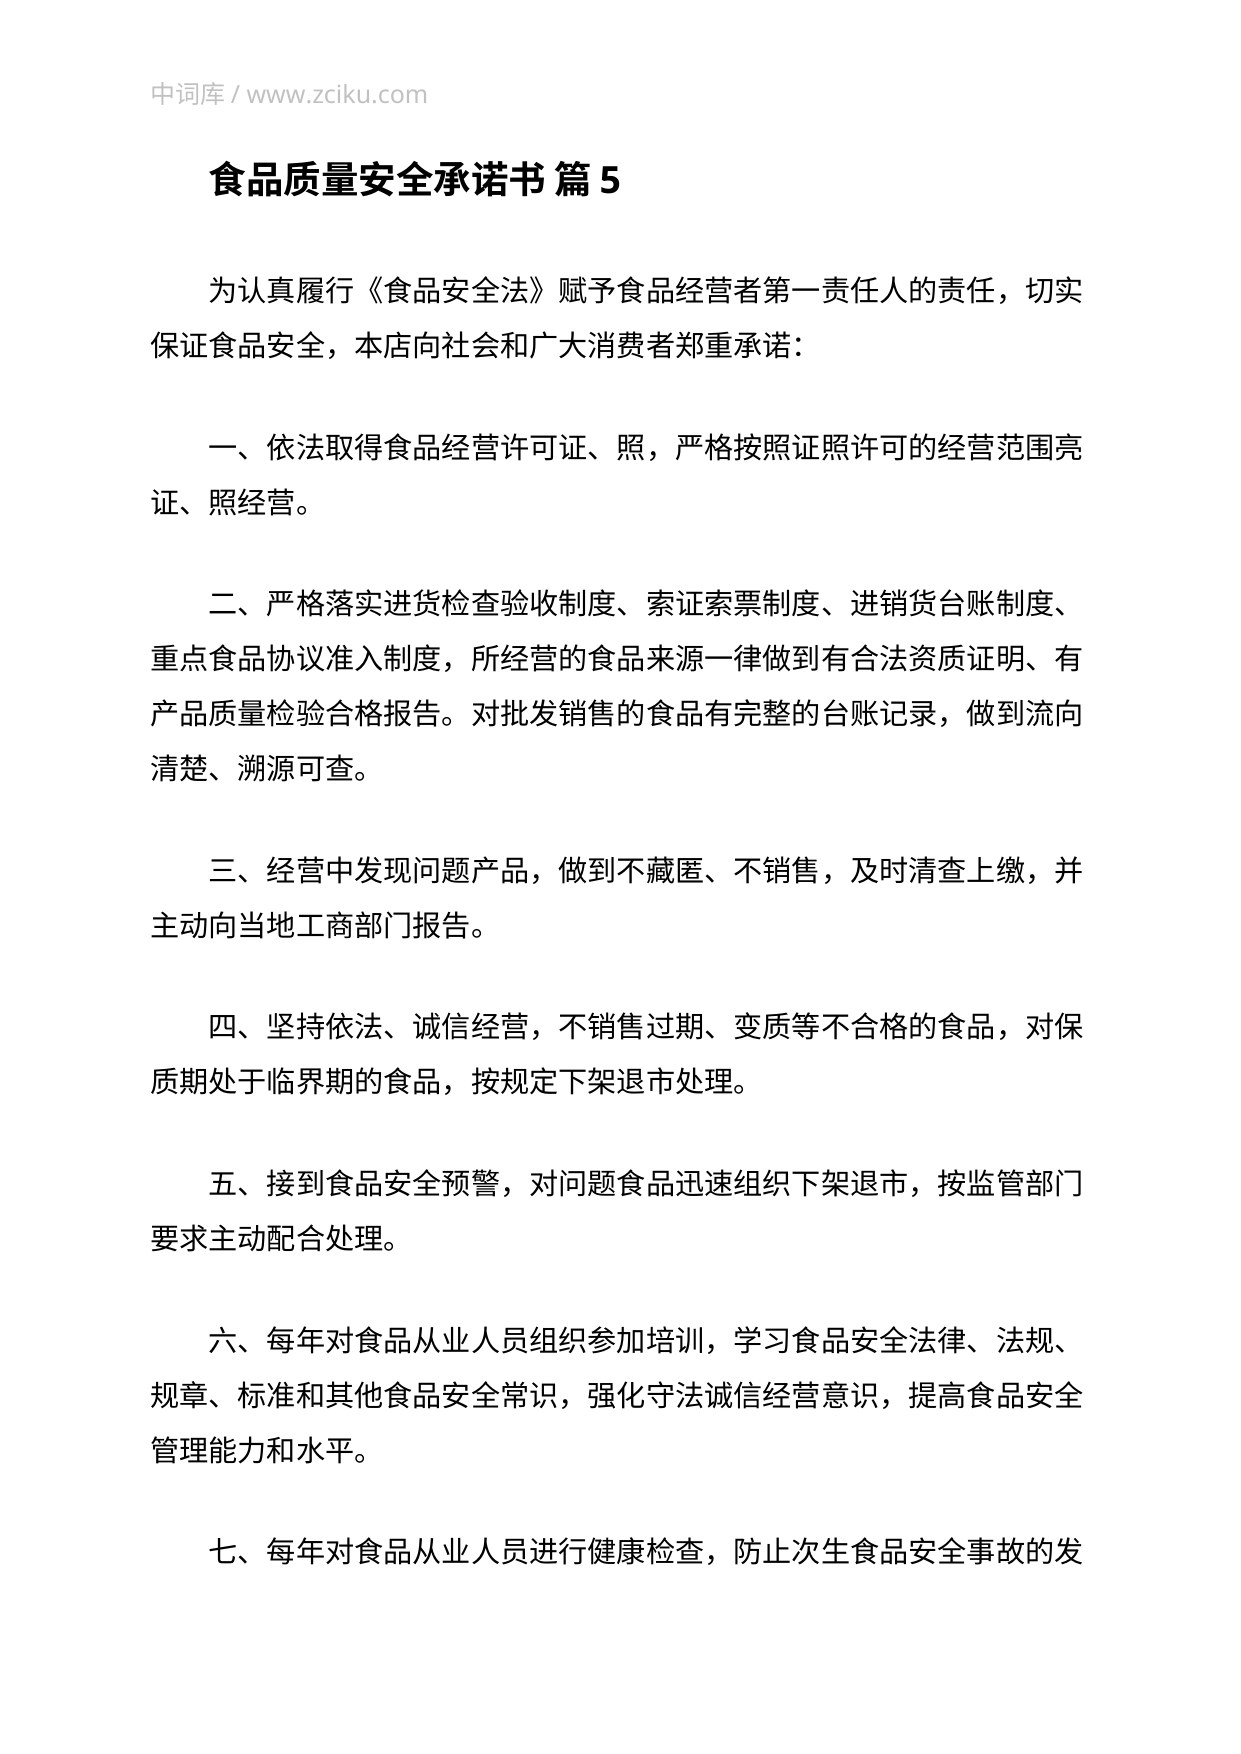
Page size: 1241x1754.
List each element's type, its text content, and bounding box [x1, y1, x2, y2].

text 食品质量安全承诺书 篇5 [150, 150, 1090, 204]
text 五、接到食品安全预警，对问题食品迅速组织下架退市，按监管部门要求主动配合处理。 [150, 1161, 1090, 1258]
text 三、经营中发现问题产品，做到不藏匿、不销售，及时清查上缴，并主动向当地工商部门报告。 [150, 847, 1090, 944]
text 二、严格落实进货检查验收制度、索证索票制度、进销货台账制度、重点食品协议准入制度，所经营的食品来源一律做到有合法资质证明、有产品质量检验合格报告。对批发销售的食品有完整的台账记录，做到流向清楚、溯源可查。 [150, 581, 1090, 788]
text 为认真履行《食品安全法》赋予食品经营者第一责任人的责任，切实保证食品安全，本店向社会和广大消费者郑重承诺： [150, 268, 1090, 365]
text 一、依法取得食品经营许可证、照，严格按照证照许可的经营范围亮证、照经营。 [150, 424, 1090, 521]
text 四、坚持依法、诚信经营，不销售过期、变质等不合格的食品，对保质期处于临界期的食品，按规定下架退市处理。 [150, 1004, 1090, 1101]
text 六、每年对食品从业人员组织参加培训，学习食品安全法律、法规、规章、标准和其他食品安全常识，强化守法诚信经营意识，提高食品安全管理能力和水平。 [150, 1317, 1090, 1469]
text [150, 1529, 1090, 1571]
